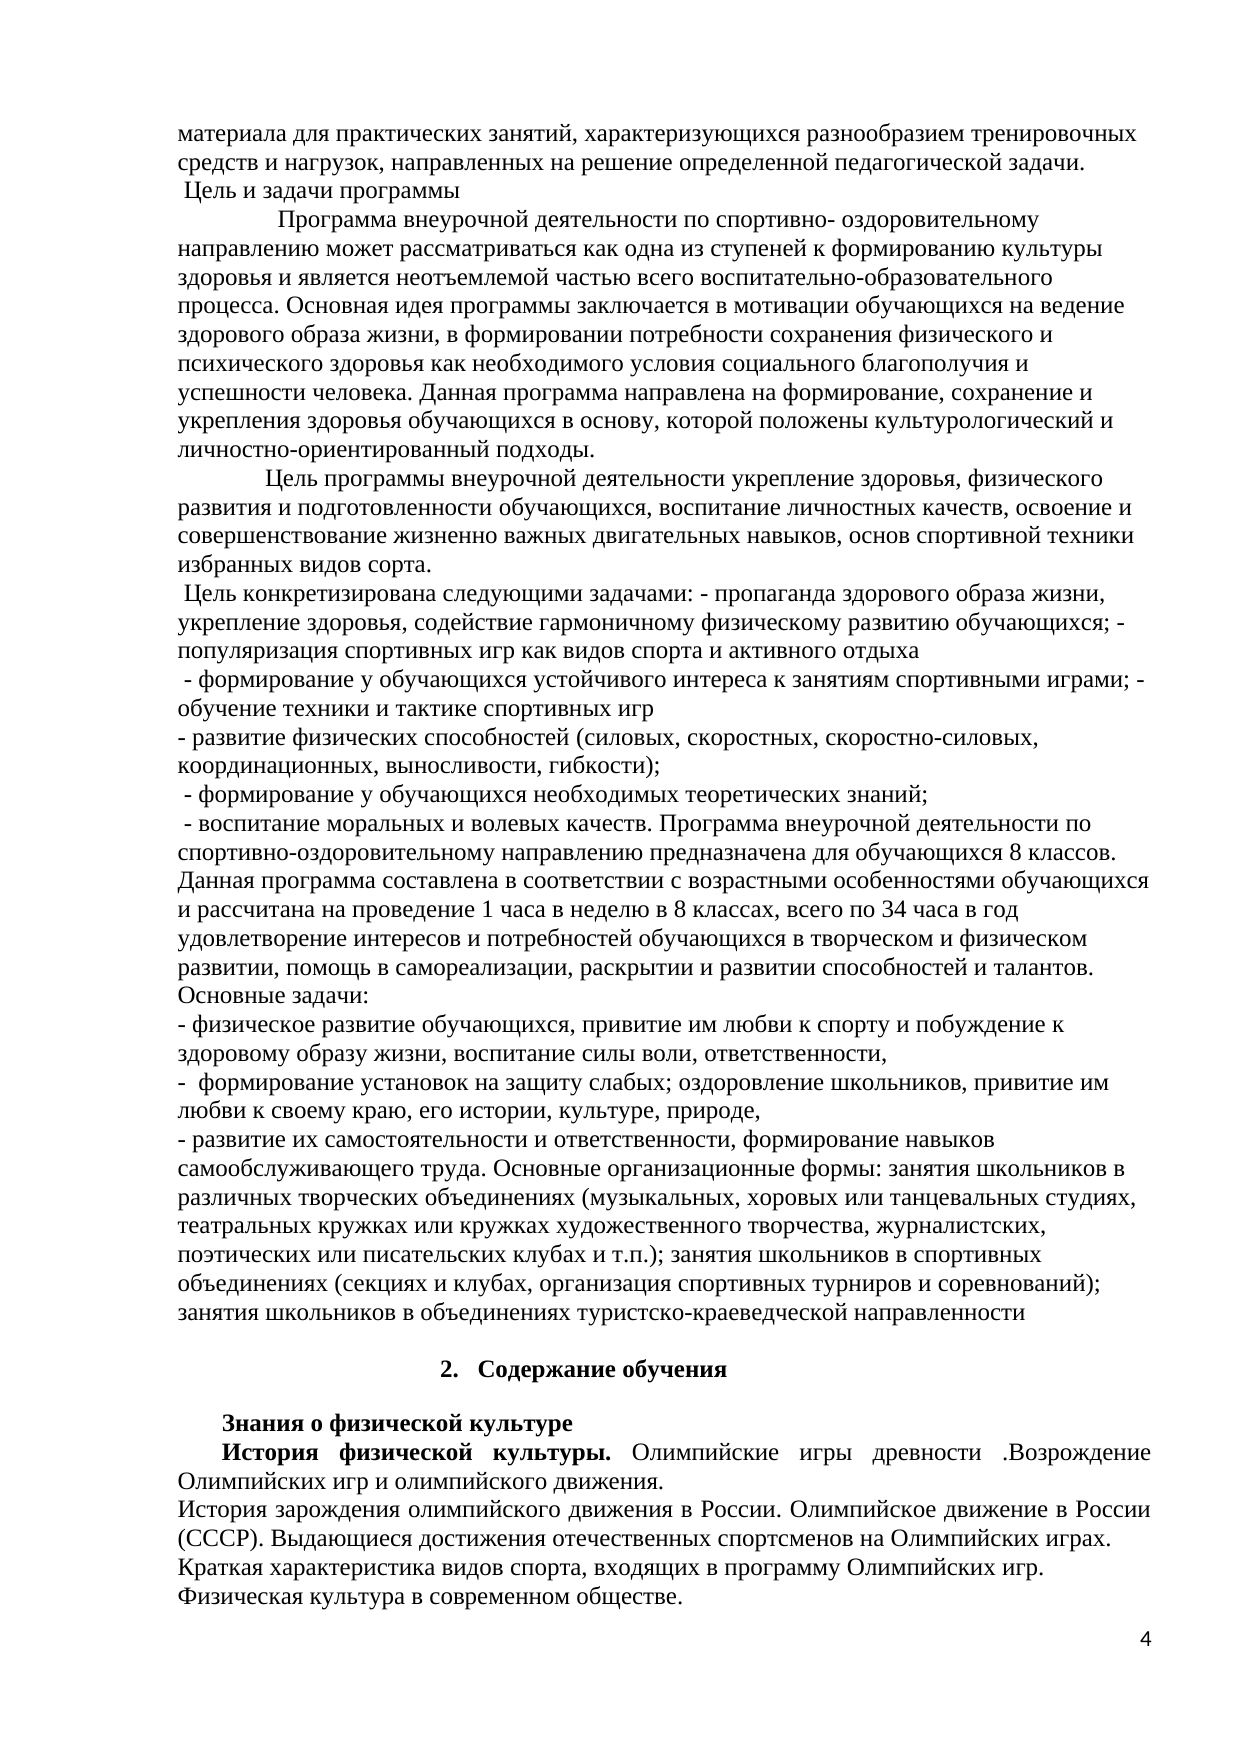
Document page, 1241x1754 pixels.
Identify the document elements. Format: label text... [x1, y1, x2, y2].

text История физической культуры. Олимпийские игры древности .Возрождение Олимпийских игр и олимпийского движения. [177, 1437, 1152, 1494]
text - физическое развитие обучающихся, привитие им любви к спорту и побуждение к здоровому образу жизни, воспитание силы воли, ответственности, [177, 1009, 1152, 1067]
text Физическая культура в современном обществе. [177, 1581, 1152, 1609]
text Знания о физической культуре [177, 1408, 1152, 1437]
text - развитие их самостоятельности и ответственности, формирование навыков самообслуживающего труда. Основные организационные формы: занятия школьников в различных творческих объединениях (музыкальных, хоровых или танцевальных студиях, театральных кружках или кружках художественного творчества, журналистских, поэтических или писательских клубах и т.п.); занятия школьников в спортивных объединениях (секциях и клубах, организация спортивных турниров и соревнований); занятия школьников в объединениях туристско-краеведческой направленности [177, 1124, 1152, 1326]
text Программа внеурочной деятельности по спортивно- оздоровительному направлению может рассматриваться как одна из ступеней к формированию культуры здоровья и является неотъемлемой частью всего воспитательно-образовательного процесса. Основная идея программы заключается в мотивации обучающихся на ведение здорового образа жизни, в формировании потребности сохранения физического и психического здоровья как необходимого условия социального благополучия и успешности человека. Данная программа направлена на формирование, сохранение и укрепления здоровья обучающихся в основу, которой положены культурологический и личностно-ориентированный подходы. [177, 204, 1152, 463]
text - развитие физических способностей (силовых, скоростных, скоростно-силовых, координационных, выносливости, гибкости); [177, 722, 1152, 779]
text История зарождения олимпийского движения в России. Олимпийское движение в России (СССР). Выдающиеся достижения отечественных спортсменов на Олимпийских играх. [177, 1494, 1152, 1552]
text - формирование у обучающихся устойчивого интереса к занятиям спортивными играми; - обучение техники и тактике спортивных игр [177, 664, 1152, 722]
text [177, 118, 1152, 176]
text - воспитание моральных и волевых качеств. Программа внеурочной деятельности по спортивно-оздоровительному направлению предназначена для обучающихся 8 классов. Данная программа составлена в соответствии с возрастными особенностями обучающихся и рассчитана на проведение 1 часа в неделю в 8 классах, всего по 34 часа в год [177, 808, 1152, 923]
text - формирование установок на защиту слабых; оздоровление школьников, привитие им любви к своему краю, его истории, культуре, природе, [177, 1067, 1152, 1124]
text Цель и задачи программы [177, 176, 1152, 204]
text Цель конкретизирована следующими задачами: - пропаганда здорового образа жизни, укрепление здоровья, содействие гармоничному физическому развитию обучающихся; - популяризация спортивных игр как видов спорта и активного отдыха [177, 578, 1152, 664]
text Краткая характеристика видов спорта, входящих в программу Олимпийских игр. [177, 1552, 1152, 1581]
text удовлетворение интересов и потребностей обучающихся в творческом и физическом развитии, помощь в самореализации, раскрытии и развитии способностей и талантов. Основные задачи: [177, 923, 1152, 1009]
text - формирование у обучающихся необходимых теоретических знаний; [177, 779, 1152, 808]
text Цель программы внеурочной деятельности укрепление здоровья, физического развития и подготовленности обучающихся, воспитание личностных качеств, освоение и совершенствование жизненно важных двигательных навыков, основ спортивной техники избранных видов сорта. [177, 463, 1152, 578]
list Содержание обучения [440, 1354, 1152, 1383]
